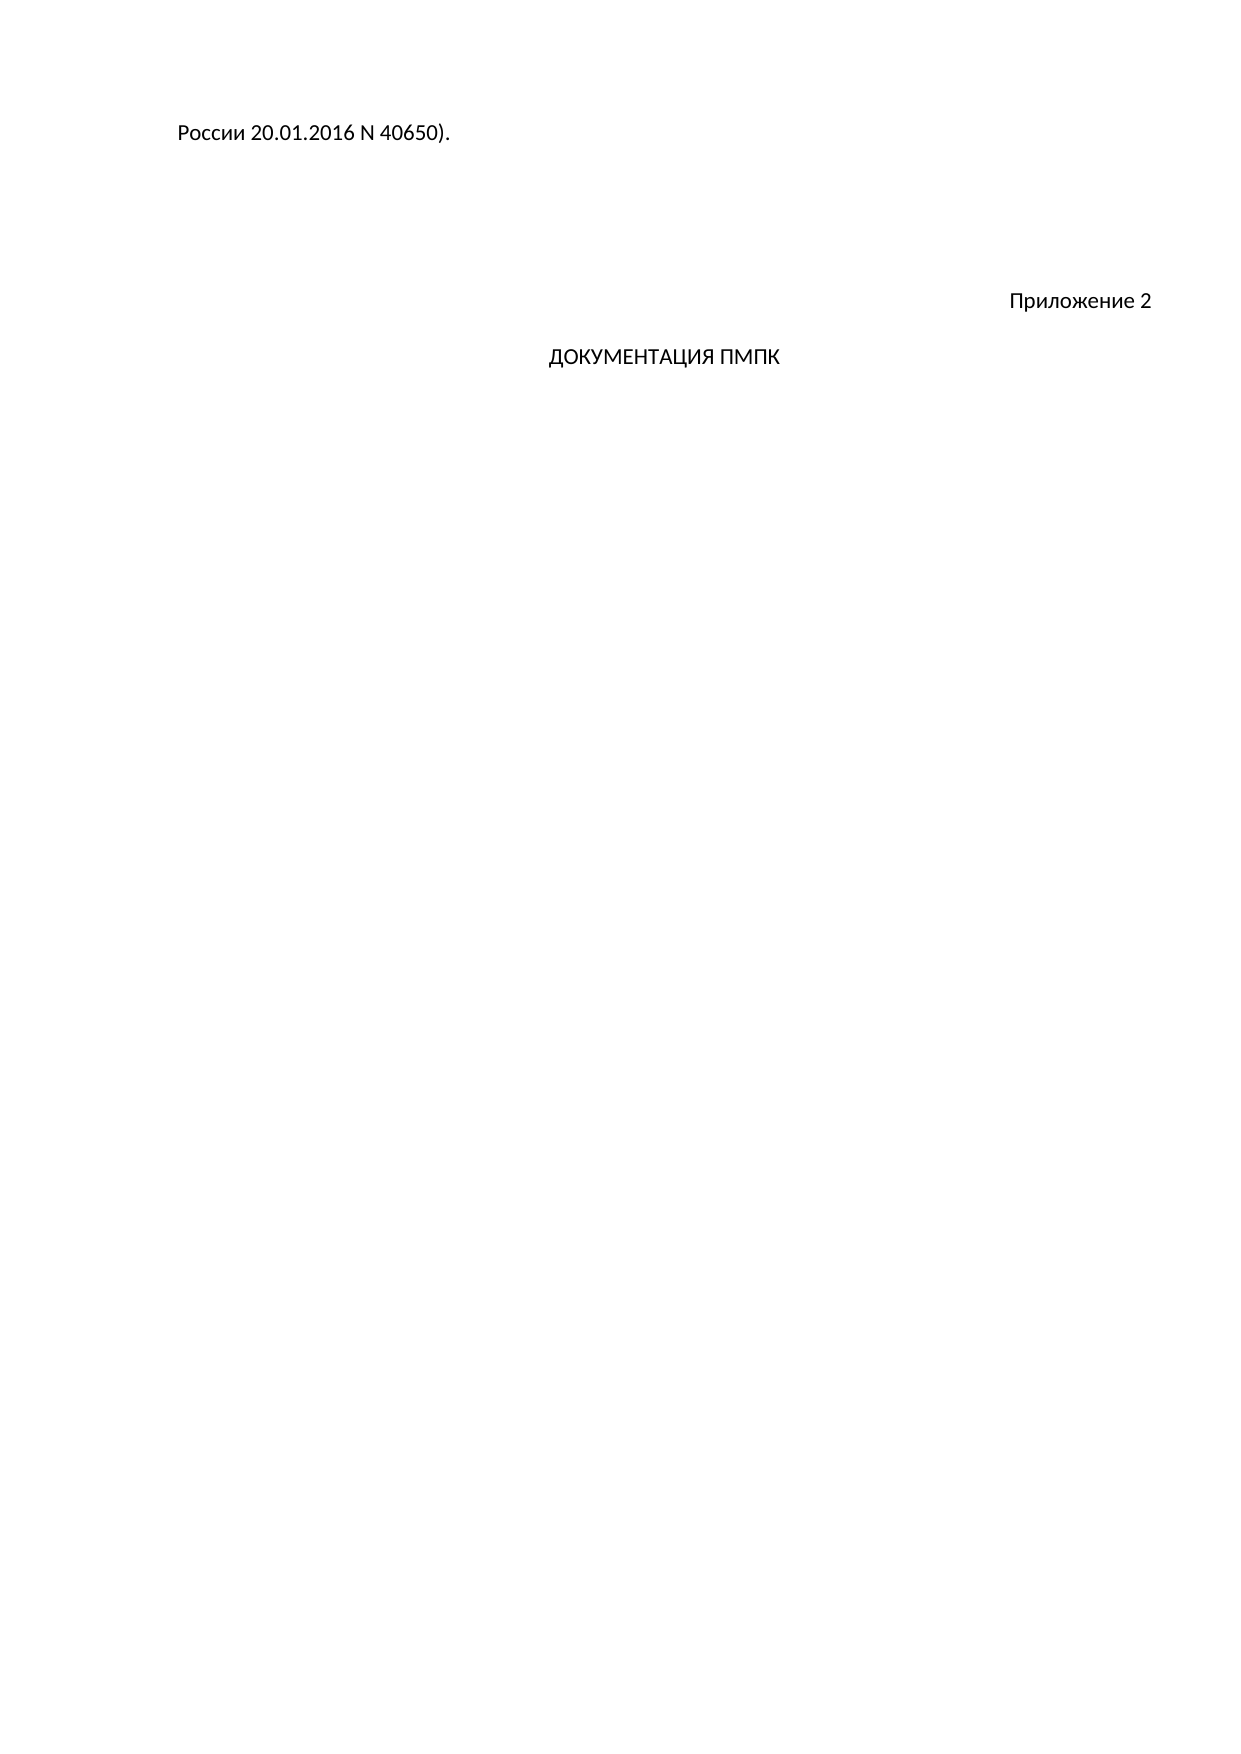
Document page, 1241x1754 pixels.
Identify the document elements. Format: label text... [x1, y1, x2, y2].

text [177, 118, 1152, 146]
text Приложение 2 [177, 286, 1152, 314]
text ДОКУМЕНТАЦИЯ ПМПК [177, 342, 1152, 370]
